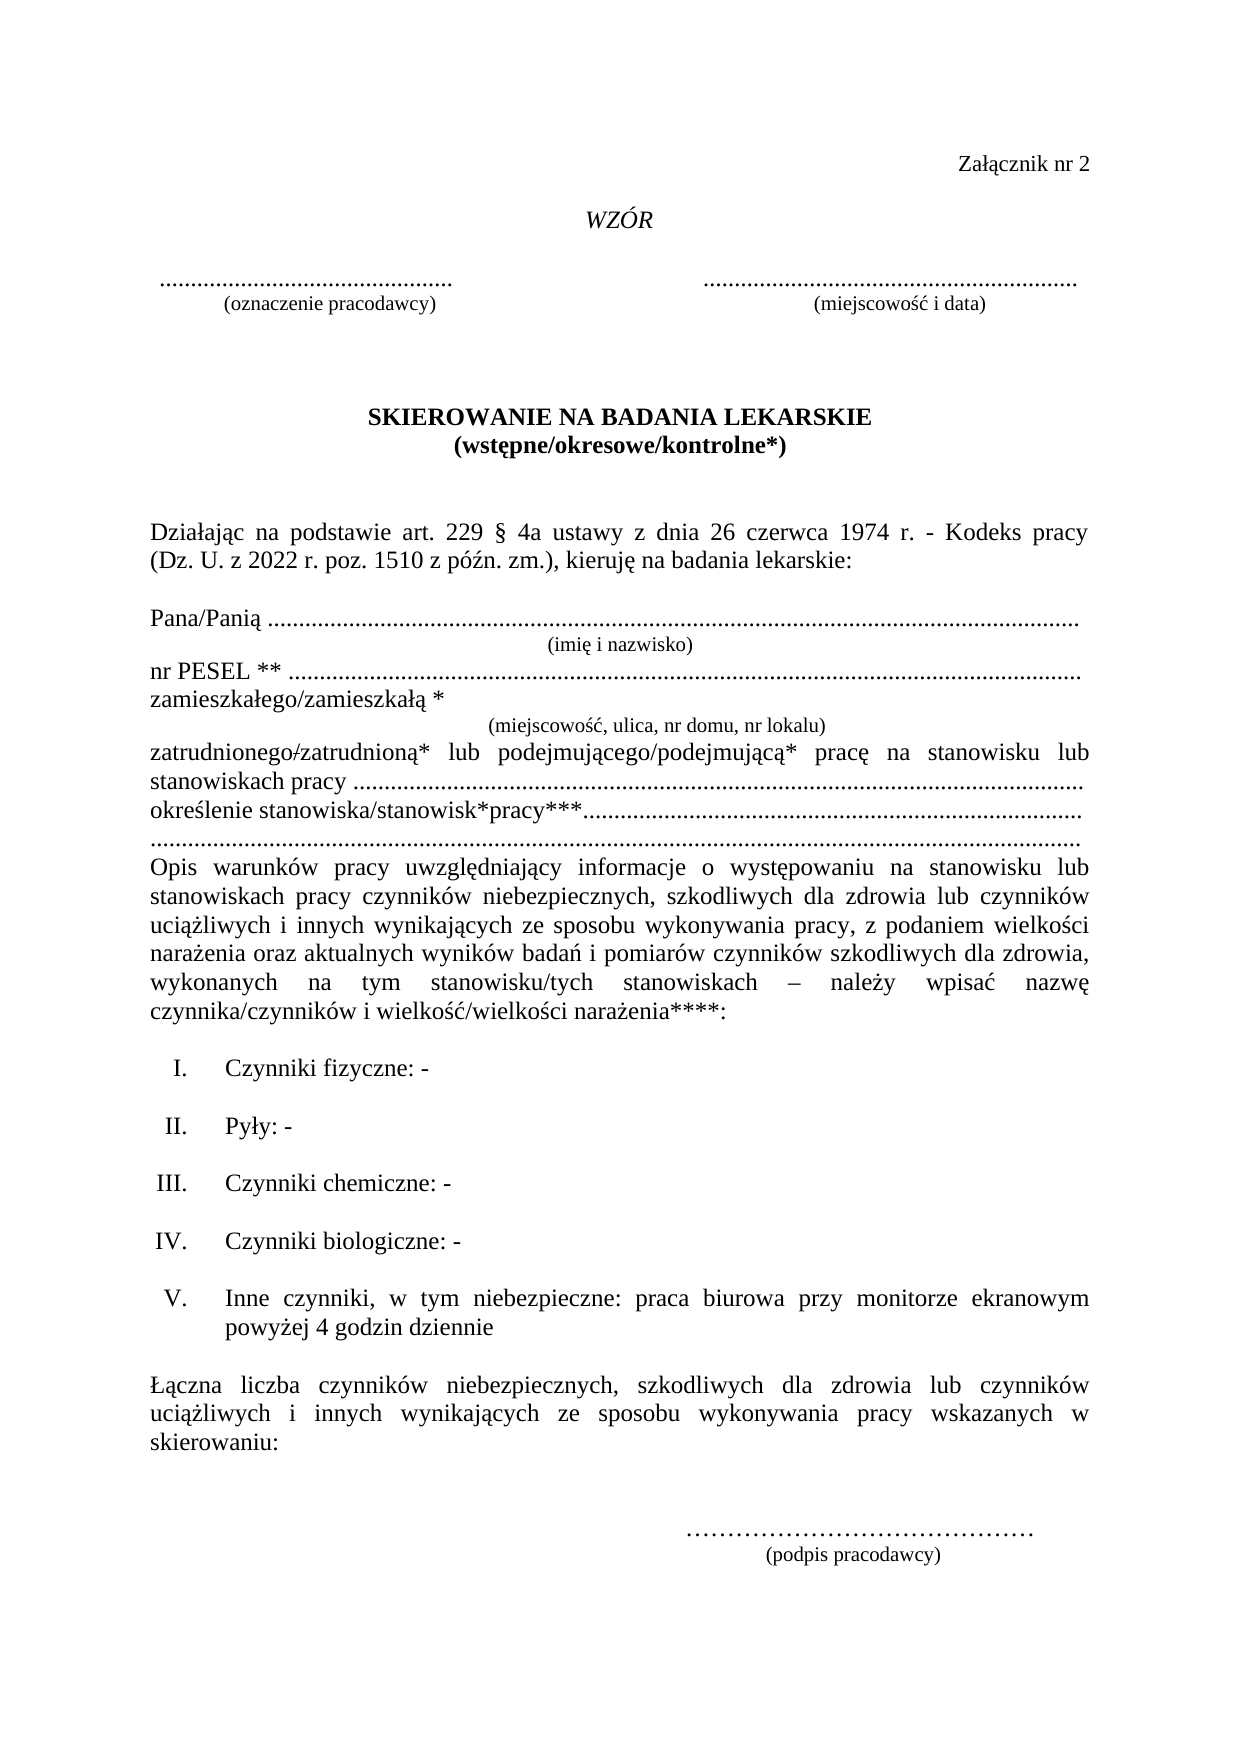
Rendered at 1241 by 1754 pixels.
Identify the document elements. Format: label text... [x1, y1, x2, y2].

text Łączna liczba czynników niebezpiecznych, szkodliwych dla zdrowia lub czynników uciążliwych i innych wynikających ze sposobu wykonywania pracy wskazanych w skierowaniu: [150, 1370, 1090, 1456]
text ............................................... ............................................................ [150, 263, 1090, 291]
text WZÓR [150, 205, 1090, 234]
text określenie stanowiska/stanowisk*pracy***................................................................................ [150, 795, 1090, 823]
text …………………………………… [666, 1513, 1090, 1542]
text (oznaczenie pracodawcy) (miejscowość i data) [150, 291, 1090, 315]
text (imię i nazwisko) [150, 632, 1090, 656]
text zamieszkałego/zamieszkałą * [150, 684, 1090, 713]
text (podpis pracodawcy) [750, 1542, 1090, 1566]
text (wstępne/okresowe/kontrolne*) [150, 430, 1090, 459]
text (miejscowość, ulica, nr domu, nr lokalu) [150, 713, 1090, 737]
list Inne czynniki, w tym niebezpieczne: praca biurowa przy monitorze ekranowym powyżej 4 godzin dziennie [187, 1283, 1090, 1341]
text Działając na podstawie art. 229 § 4a ustawy z dnia 26 czerwca 1974 r. - Kodeks pracy (Dz. U. z 2022 r. poz. 1510 z późn. zm.), kieruję na badania lekarskie: [150, 517, 1090, 574]
list Pyły: - [187, 1111, 1090, 1140]
text Załącznik nr 2 [150, 150, 1090, 176]
text ..................................................................................................................................................... [150, 823, 1090, 852]
list Czynniki biologiczne: - [187, 1226, 1090, 1255]
text SKIEROWANIE NA BADANIA LEKARSKIE [150, 402, 1090, 430]
text zatrudnionego/zatrudnioną* lub podejmującego/podejmującą* pracę na stanowisku lub stanowiskach pracy ..................................................................................................................... [150, 737, 1090, 795]
text Pana/Panią .................................................................................................................................. [150, 603, 1090, 632]
text Opis warunków pracy uwzględniający informacje o występowaniu na stanowisku lub stanowiskach pracy czynników niebezpiecznych, szkodliwych dla zdrowia lub czynników uciążliwych i innych wynikających ze sposobu wykonywania pracy, z podaniem wielkości narażenia oraz aktualnych wyników badań i pomiarów czynników szkodliwych dla zdrowia, wykonanych na tym stanowisku/tych stanowiskach – należy wpisać nazwę czynnika/czynników i wielkość/wielkości narażenia****: [150, 852, 1090, 1025]
list Czynniki chemiczne: - [187, 1168, 1090, 1197]
list Czynniki fizyczne: - [187, 1053, 1090, 1082]
text nr PESEL ** ............................................................................................................................... [150, 656, 1090, 684]
